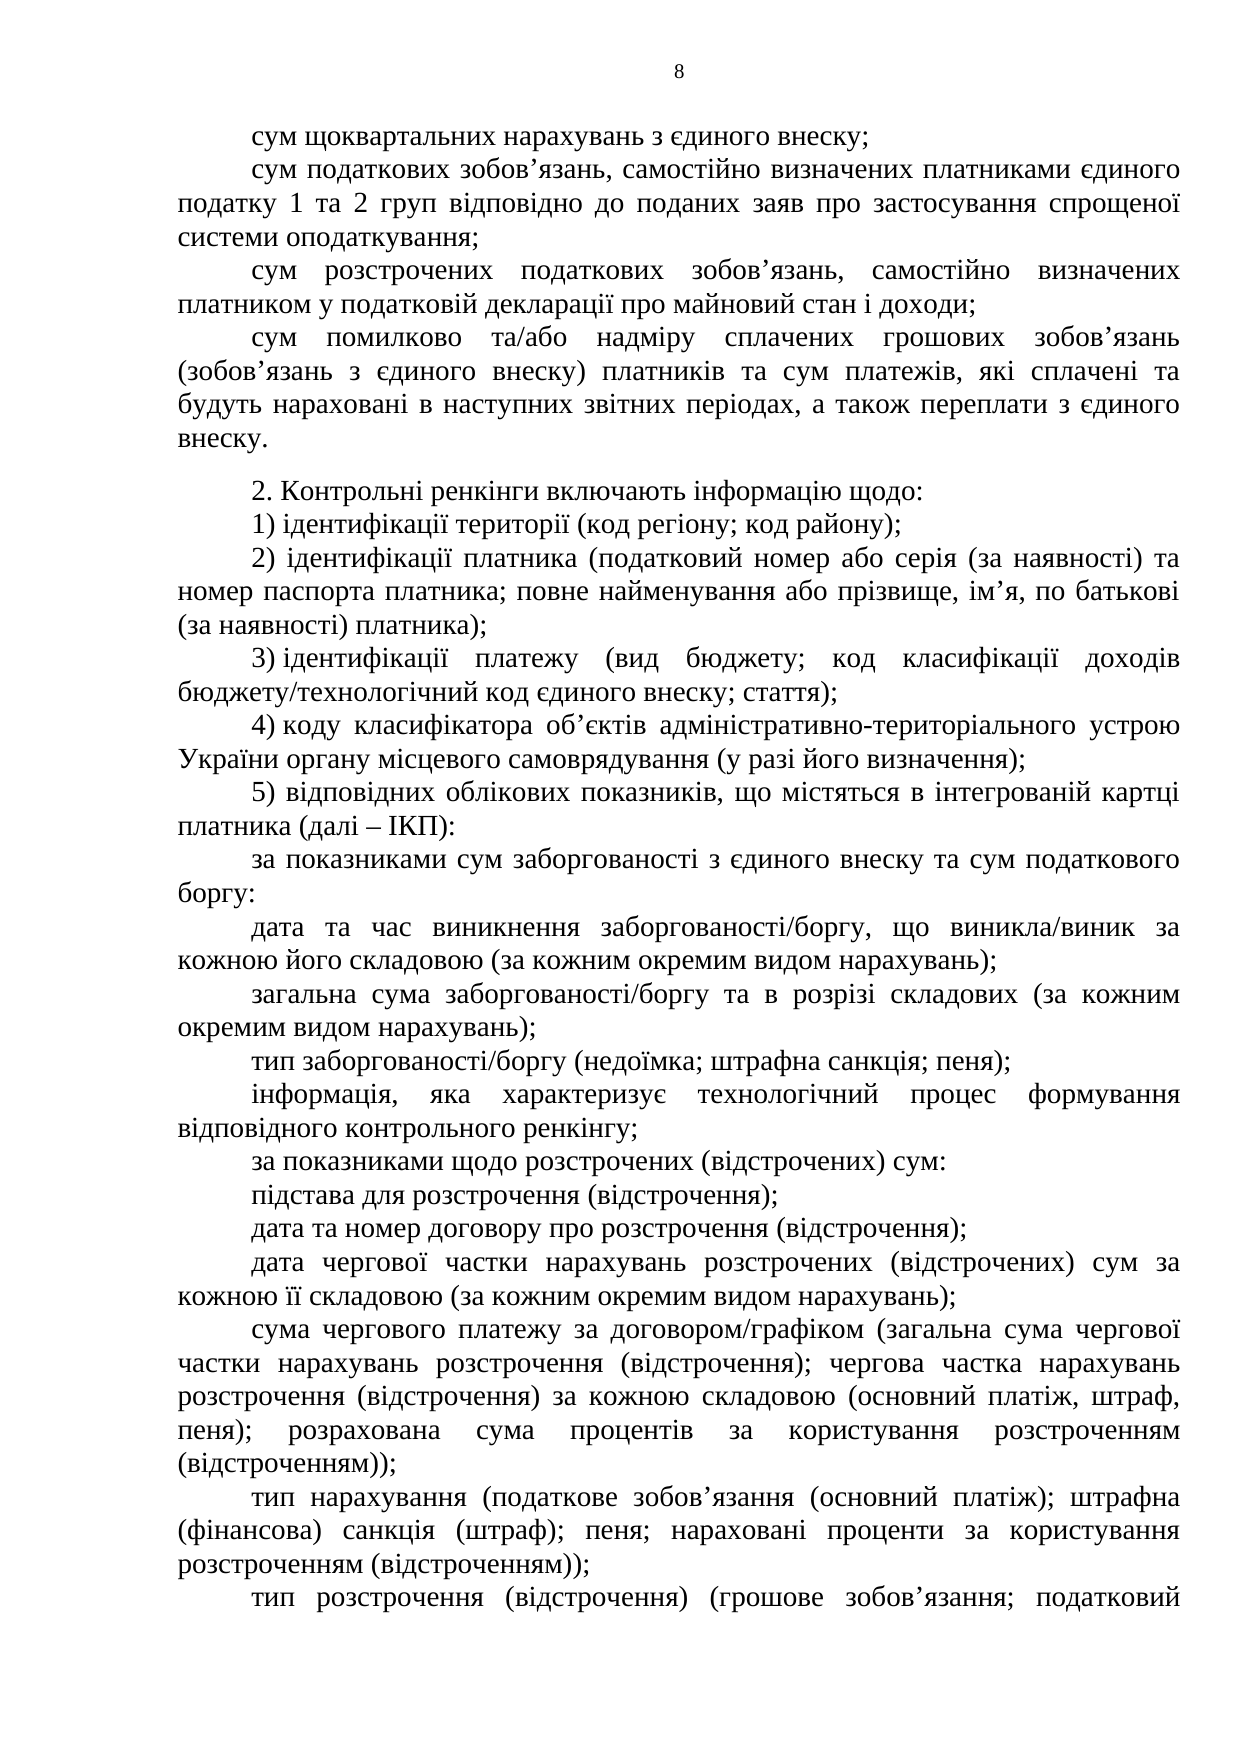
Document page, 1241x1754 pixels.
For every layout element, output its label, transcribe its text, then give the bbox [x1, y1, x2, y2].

text сума чергового платежу за договором/графіком (загальна сума чергової частки нарахувань розстрочення (відстрочення); чергова частка нарахувань розстрочення (відстрочення) за кожною складовою (основний платіж, штраф, пеня); розрахована сума процентів за користування розстроченням (відстроченням)); [177, 1311, 1181, 1479]
text загальна сума заборгованості/боргу та в розрізі складових (за кожним окремим видом нарахувань); [177, 976, 1181, 1043]
text 3) ідентифікації платежу (вид бюджету; код класифікації доходів бюджету/технологічний код єдиного внеску; стаття); [177, 640, 1181, 707]
text дата та час виникнення заборгованості/боргу, що виникла/виник за кожною його складовою (за кожним окремим видом нарахувань); [177, 909, 1181, 976]
text 5) відповідних облікових показників, що містяться в інтегрованій картці платника (далі – ІКП): [177, 774, 1181, 842]
text інформація, яка характеризує технологічний процес формування відповідного контрольного ренкінгу; [177, 1076, 1181, 1143]
text тип заборгованості/боргу (недоїмка; штрафна санкція; пеня); [177, 1043, 1181, 1076]
text дата та номер договору про розстрочення (відстрочення); [177, 1211, 1181, 1244]
text тип нарахування (податкове зобов’язання (основний платіж); штрафна (фінансова) санкція (штраф); пеня; нараховані проценти за користування розстроченням (відстроченням)); [177, 1479, 1181, 1579]
text підстава для розстрочення (відстрочення); [177, 1177, 1181, 1211]
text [177, 1579, 1181, 1613]
text 2) ідентифікації платника (податковий номер або серія (за наявності) та номер паспорта платника; повне найменування або прізвище, ім’я, по батькові (за наявності) платника); [177, 540, 1181, 640]
text сум розстрочених податкових зобов’язань, самостійно визначених платником у податковій декларації про майновий стан і доходи; [177, 252, 1181, 319]
text сум щоквартальних нарахувань з єдиного внеску; [177, 118, 1181, 152]
text за показниками щодо розстрочених (відстрочених) сум: [177, 1143, 1181, 1177]
text за показниками сум заборгованості з єдиного внеску та сум податкового боргу: [177, 842, 1181, 909]
text сум помилково та/або надміру сплачених грошових зобов’язань (зобов’язань з єдиного внеску) платників та сум платежів, які сплачені та будуть нараховані в наступних звітних періодах, а також переплати з єдиного внеску. [177, 319, 1181, 453]
text сум податкових зобов’язань, самостійно визначених платниками єдиного податку 1 та 2 груп відповідно до поданих заяв про застосування спрощеної системи оподаткування; [177, 152, 1181, 252]
text 1) ідентифікації території (код регіону; код району); [177, 506, 1181, 540]
text 4) коду класифікатора об’єктів адміністративно-територіального устрою України органу місцевого самоврядування (у разі його визначення); [177, 707, 1181, 774]
list дата чергової частки нарахувань розстрочених (відстрочених) сум за кожною її складовою (за кожним окремим видом нарахувань); [177, 1244, 1181, 1311]
text 2. Контрольні ренкінги включають інформацію щодо: [177, 473, 1181, 506]
